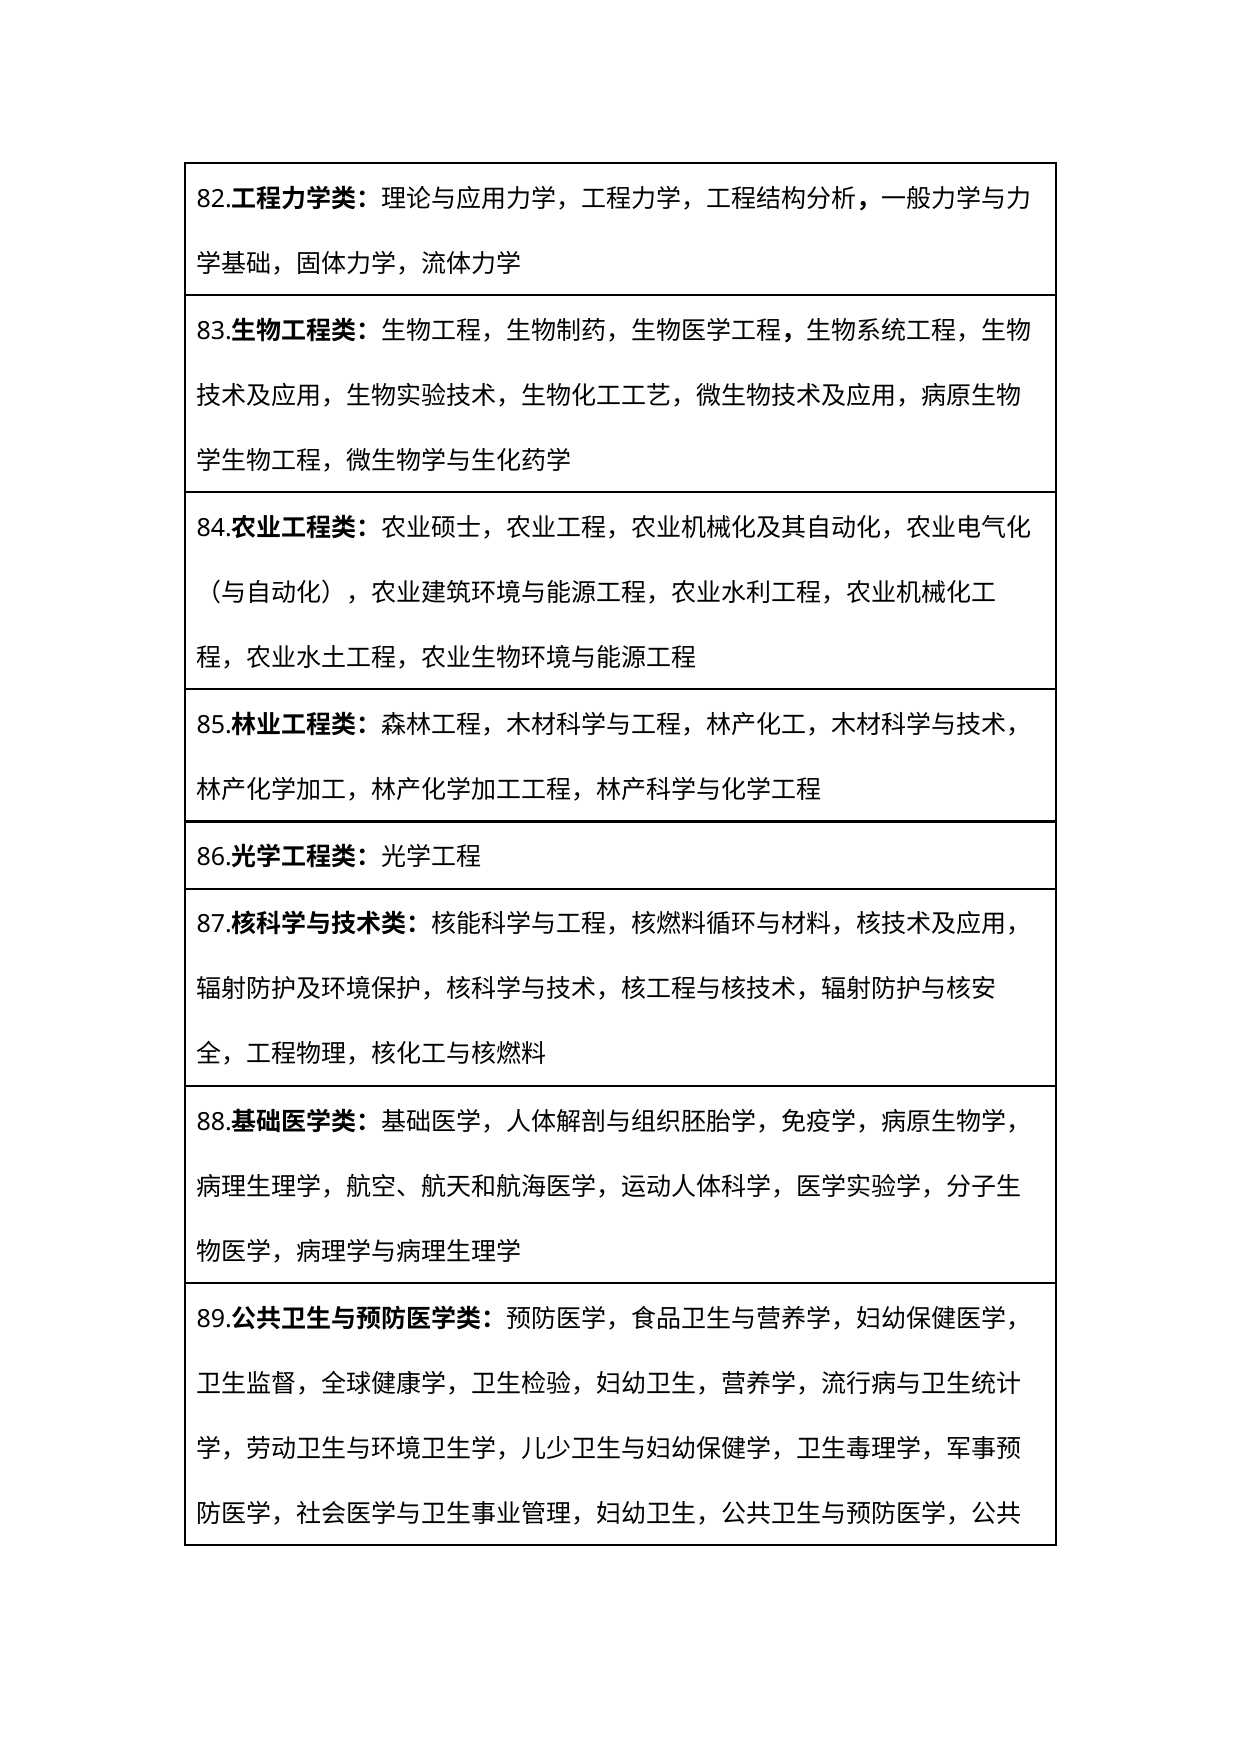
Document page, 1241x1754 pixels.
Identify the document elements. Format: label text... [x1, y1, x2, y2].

table_cell 88.基础医学类：基础医学，人体解剖与组织胚胎学，免疫学，病原生物学，病理生理学，航空、航天和航海医学，运动人体科学，医学实验学，分子生物医学，病理学与病理生理学 [186, 1087, 1055, 1282]
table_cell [186, 1284, 1055, 1544]
table_cell 87.核科学与技术类：核能科学与工程，核燃料循环与材料，核技术及应用，辐射防护及环境保护，核科学与技术，核工程与核技术，辐射防护与核安全，工程物理，核化工与核燃料 [186, 890, 1055, 1084]
table_cell 84.农业工程类：农业硕士，农业工程，农业机械化及其自动化，农业电气化（与自动化），农业建筑环境与能源工程，农业水利工程，农业机械化工程，农业水土工程，农业生物环境与能源工程 [186, 493, 1055, 688]
table_cell 83.生物工程类：生物工程，生物制药，生物医学工程，生物系统工程，生物技术及应用，生物实验技术，生物化工工艺，微生物技术及应用，病原生物学生物工程，微生物学与生化药学 [186, 296, 1055, 491]
table_cell 86.光学工程类：光学工程 [186, 823, 1055, 887]
table_cell 85.林业工程类：森林工程，木材科学与工程，林产化工，木材科学与技术，林产化学加工，林产化学加工工程，林产科学与化学工程 [186, 690, 1055, 820]
table_cell 82.工程力学类：理论与应用力学，工程力学，工程结构分析，一般力学与力学基础，固体力学，流体力学 [186, 164, 1055, 294]
